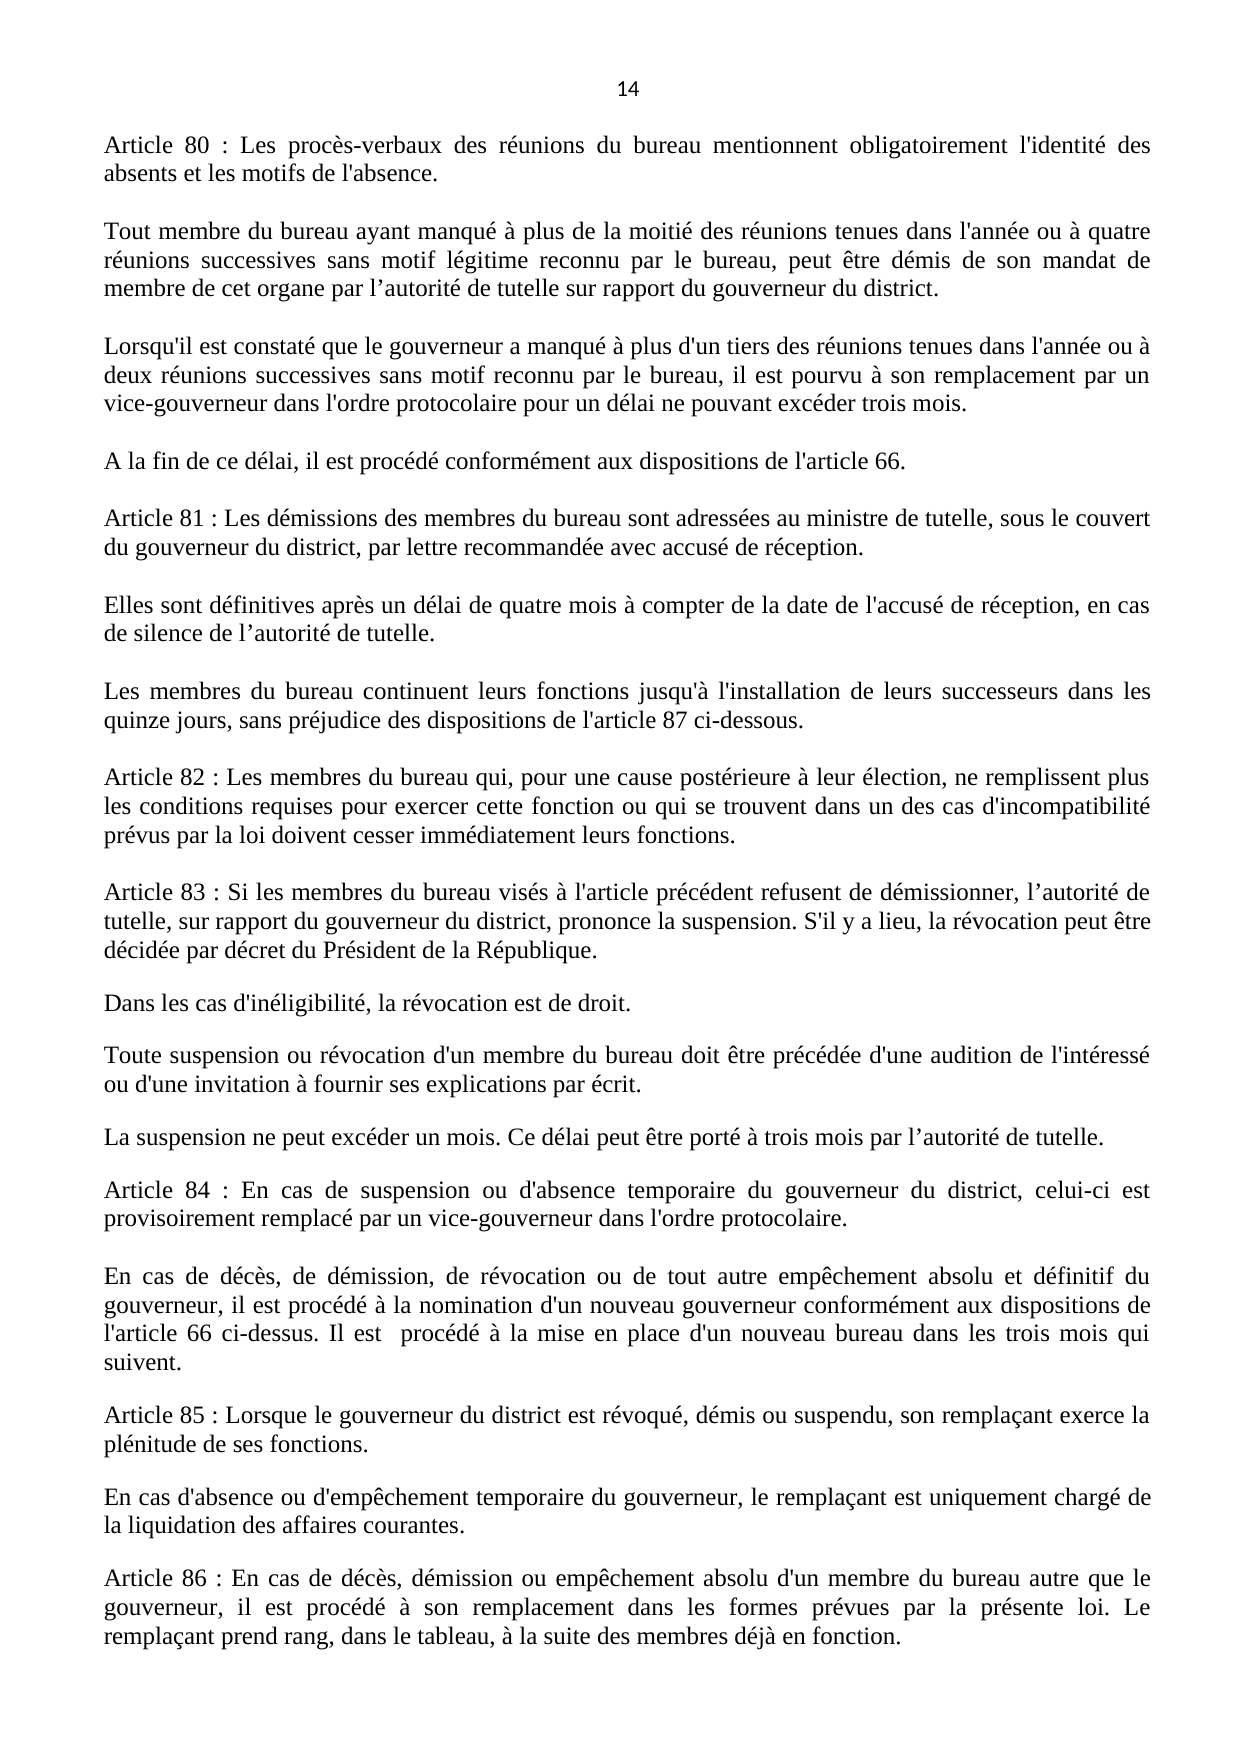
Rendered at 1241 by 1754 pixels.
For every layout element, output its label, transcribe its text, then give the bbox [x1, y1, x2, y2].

text Elles sont définitives après un délai de quatre mois à compter de la date de l'accusé de réception, en cas de silence de l’autorité de tutelle. [103, 590, 1152, 647]
text En cas d'absence ou d'empêchement temporaire du gouverneur, le remplaçant est uniquement chargé de la liquidation des affaires courantes. [103, 1482, 1152, 1539]
text A la fin de ce délai, il est procédé conformément aux dispositions de l'article 66. [103, 446, 1152, 475]
text Article 81 : Les démissions des membres du bureau sont adressées au ministre de tutelle, sous le couvert du gouverneur du district, par lettre recommandée avec accusé de réception. [103, 503, 1152, 561]
text Article 80 : Les procès-verbaux des réunions du bureau mentionnent obligatoirement l'identité des absents et les motifs de l'absence. [103, 130, 1152, 187]
text Tout membre du bureau ayant manqué à plus de la moitié des réunions tenues dans l'année ou à quatre réunions successives sans motif légitime reconnu par le bureau, peut être démis de son mandat de membre de cet organe par l’autorité de tutelle sur rapport du gouverneur du district. [103, 216, 1152, 302]
text Lorsqu'il est constaté que le gouverneur a manqué à plus d'un tiers des réunions tenues dans l'année ou à deux réunions successives sans motif reconnu par le bureau, il est pourvu à son remplacement par un vice-gouverneur dans l'ordre protocolaire pour un délai ne pouvant excéder trois mois. [103, 331, 1152, 417]
text Article 85 : Lorsque le gouverneur du district est révoqué, démis ou suspendu, son remplaçant exerce la plénitude de ses fonctions. [103, 1400, 1152, 1458]
text La suspension ne peut excéder un mois. Ce délai peut être porté à trois mois par l’autorité de tutelle. [103, 1122, 1152, 1151]
text En cas de décès, de démission, de révocation ou de tout autre empêchement absolu et définitif du gouverneur, il est procédé à la nomination d'un nouveau gouverneur conformément aux dispositions de l'article 66 ci-dessus. Il est procédé à la mise en place d'un nouveau bureau dans les trois mois qui suivent. [103, 1261, 1152, 1376]
text Article 82 : Les membres du bureau qui, pour une cause postérieure à leur élection, ne remplissent plus les conditions requises pour exercer cette fonction ou qui se trouvent dans un des cas d'incompatibilité prévus par la loi doivent cesser immédiatement leurs fonctions. [103, 762, 1152, 848]
text Toute suspension ou révocation d'un membre du bureau doit être précédée d'une audition de l'intéressé ou d'une invitation à fournir ses explications par écrit. [103, 1040, 1152, 1098]
text Article 86 : En cas de décès, démission ou empêchement absolu d'un membre du bureau autre que le gouverneur, il est procédé à son remplacement dans les formes prévues par la présente loi. Le remplaçant prend rang, dans le tableau, à la suite des membres déjà en fonction. [103, 1563, 1152, 1649]
text Les membres du bureau continuent leurs fonctions jusqu'à l'installation de leurs successeurs dans les quinze jours, sans préjudice des dispositions de l'article 87 ci-dessous. [103, 676, 1152, 733]
text Dans les cas d'inéligibilité, la révocation est de droit. [103, 988, 1152, 1016]
text Article 84 : En cas de suspension ou d'absence temporaire du gouverneur du district, celui-ci est provisoirement remplacé par un vice-gouverneur dans l'ordre protocolaire. [103, 1175, 1152, 1232]
text Article 83 : Si les membres du bureau visés à l'article précédent refusent de démissionner, l’autorité de tutelle, sur rapport du gouverneur du district, prononce la suspension. S'il y a lieu, la révocation peut être décidée par décret du Président de la République. [103, 877, 1152, 963]
